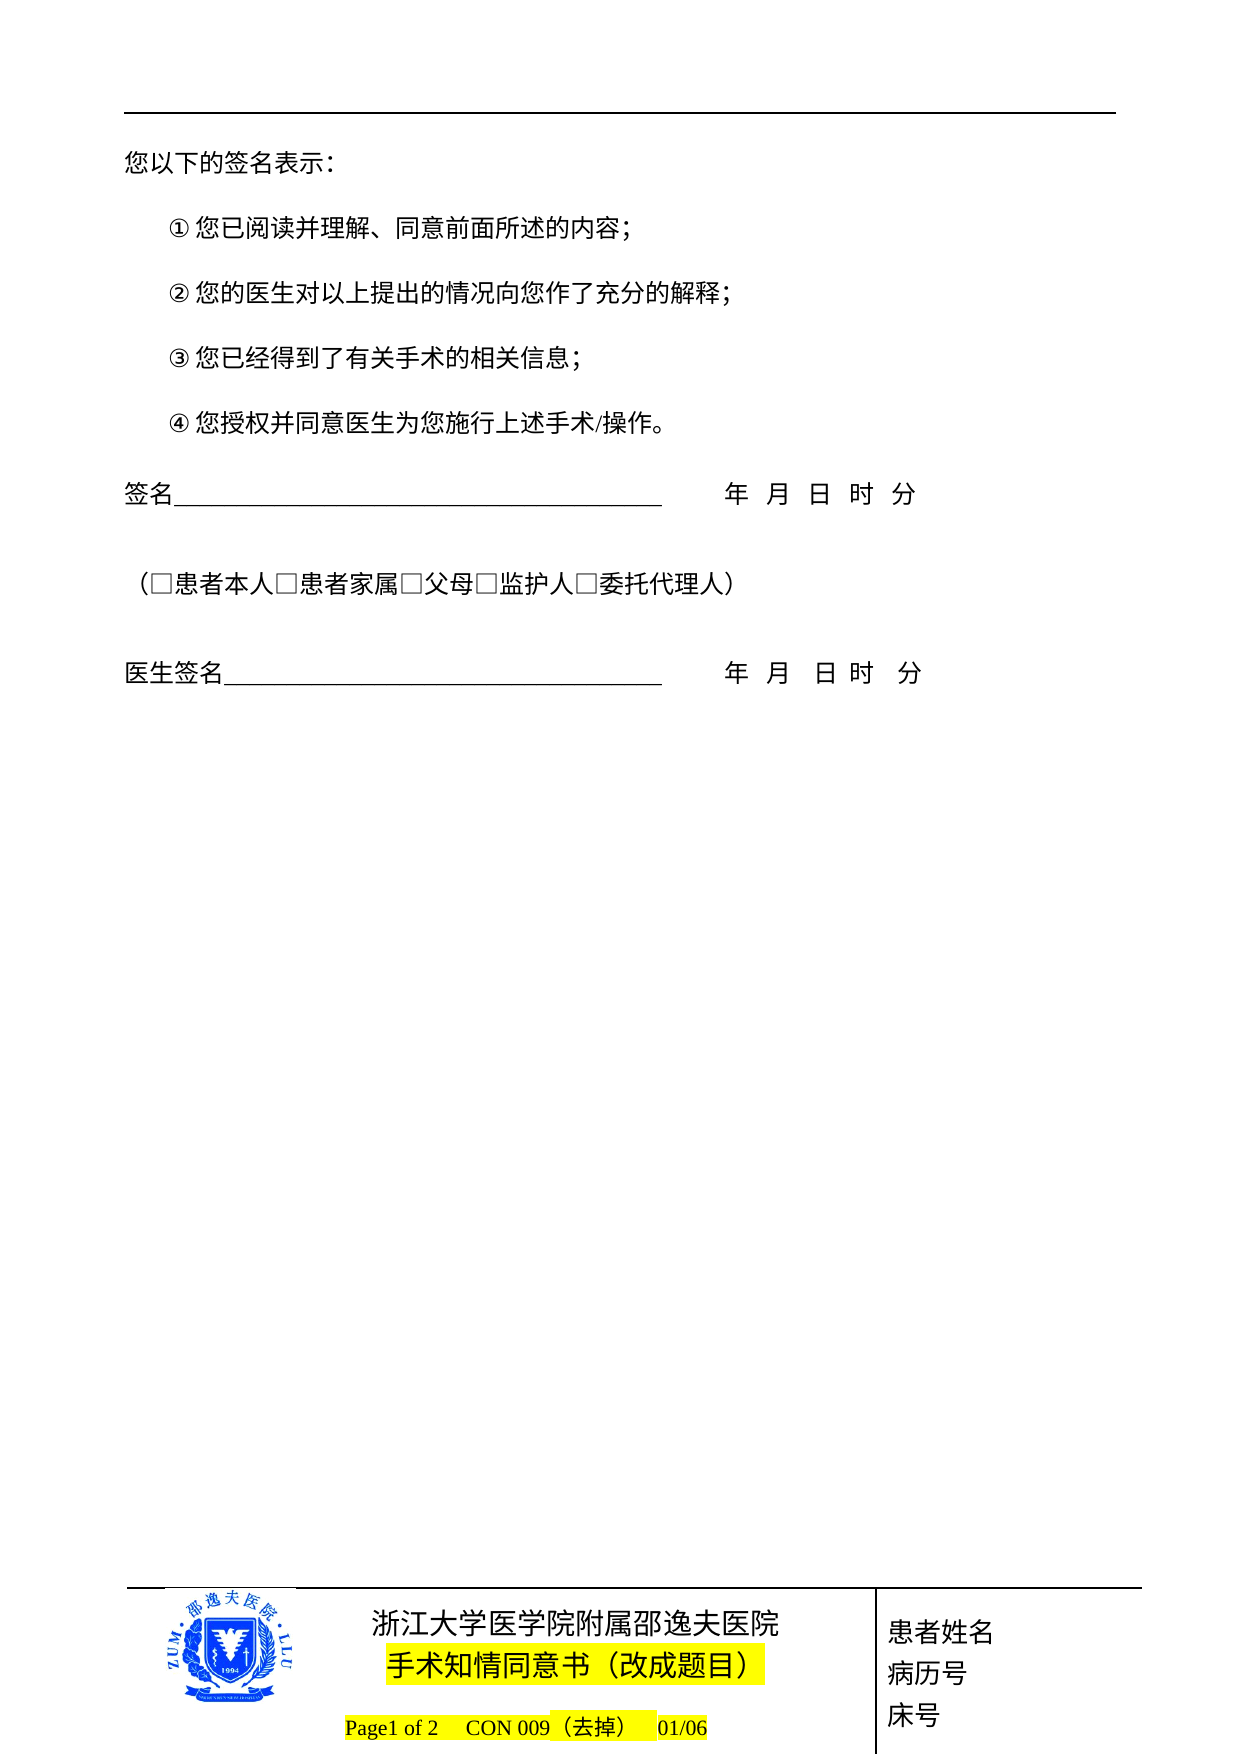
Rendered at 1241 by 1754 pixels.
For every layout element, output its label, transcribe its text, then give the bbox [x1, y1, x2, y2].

text ④您授权并同意医生为您施行上述手术/操作。 [124, 389, 1116, 454]
text （□患者本人□患者家属□父母□监护人□委托代理人） [124, 550, 1116, 615]
text ①您已阅读并理解、同意前面所述的内容； [124, 194, 1116, 259]
text 您以下的签名表示： [124, 129, 1116, 194]
picture [165, 1588, 296, 1704]
text ③您已经得到了有关手术的相关信息； [124, 324, 1116, 389]
text ②您的医生对以上提出的情况向您作了充分的解释； [124, 259, 1116, 324]
text 签名_______________________________________ 年 月 日 时 分 [124, 460, 1116, 525]
text 医生签名___________________________________ 年 月 日 时 分 [124, 639, 1116, 704]
